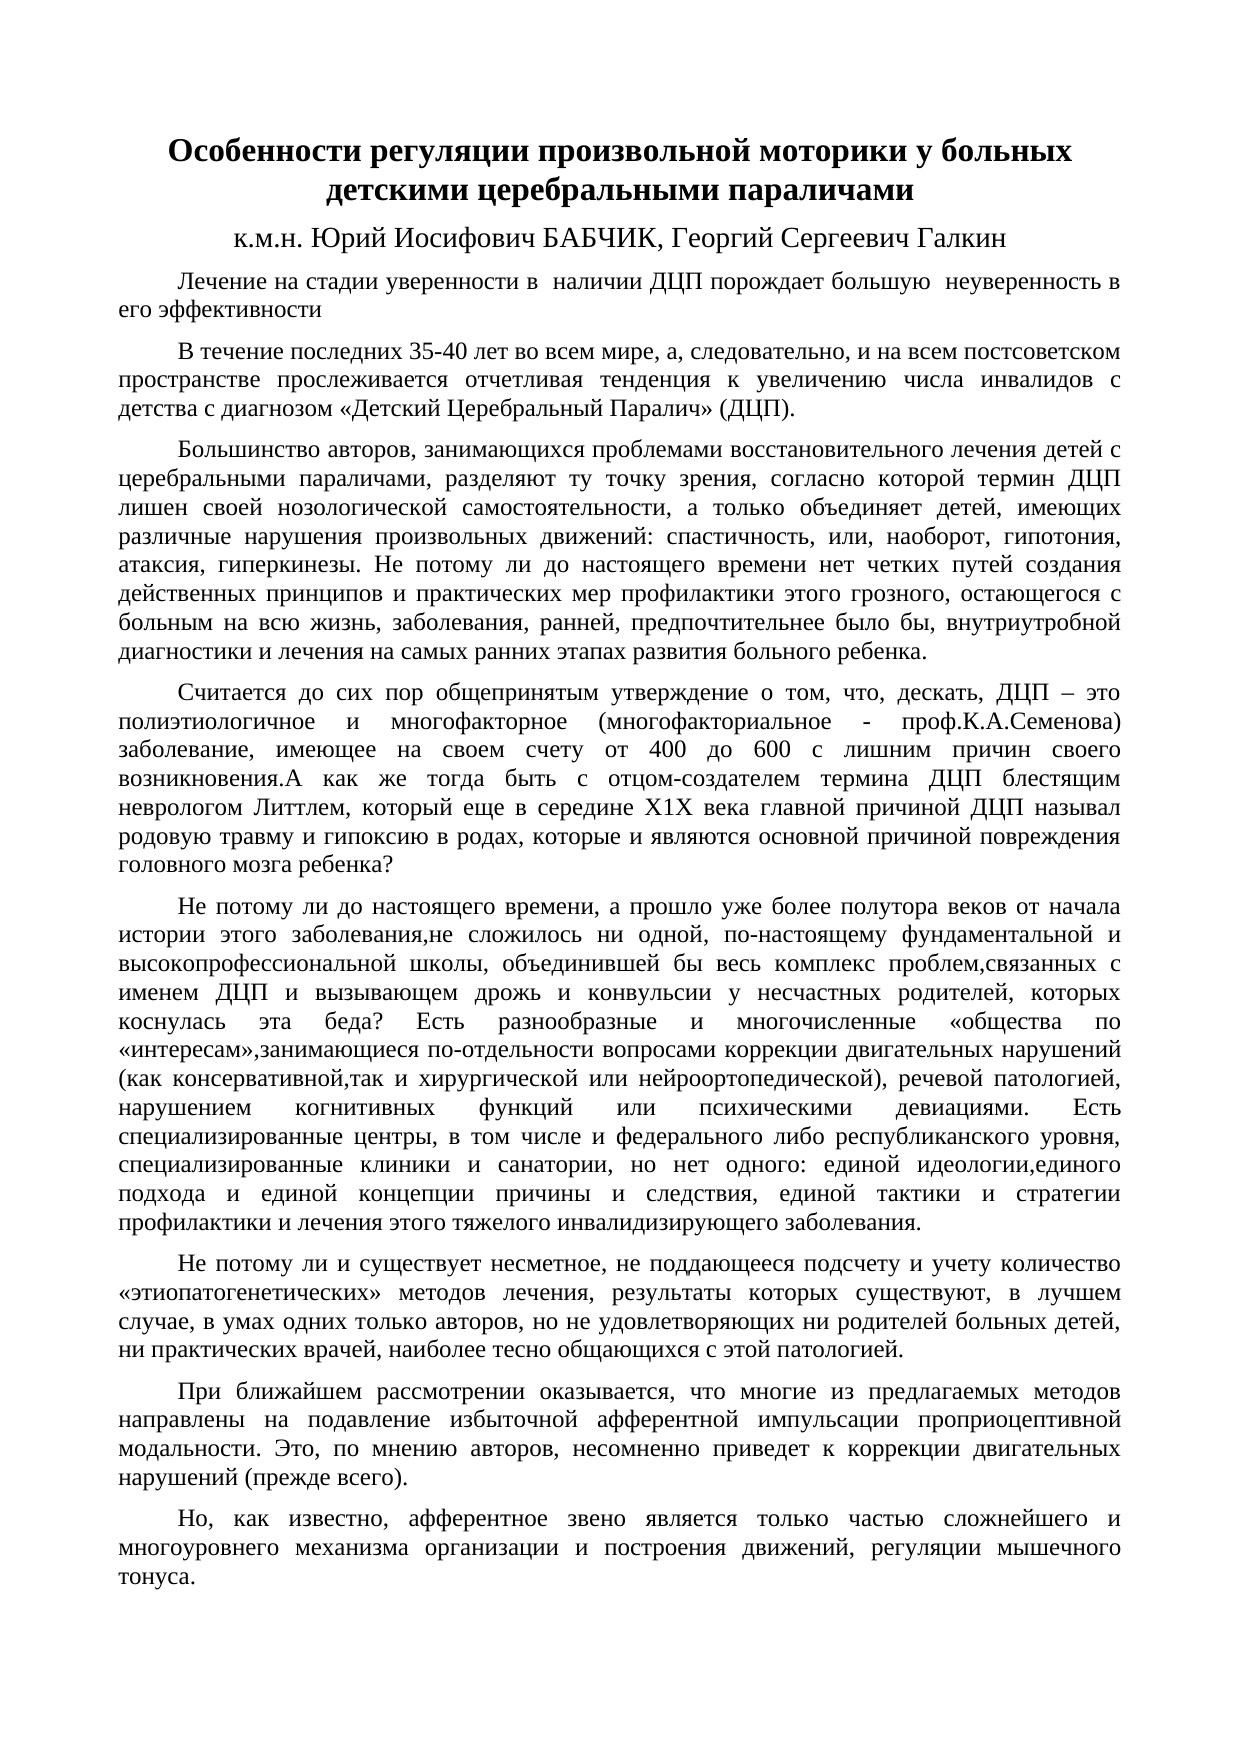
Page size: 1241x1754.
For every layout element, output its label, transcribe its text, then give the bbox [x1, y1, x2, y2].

text Лечение на стадии уверенности в наличии ДЦП порождает большую неуверенность в его эффективности [118, 266, 1122, 323]
text Но, как известно, афферентное звено является только частью сложнейшего и многоуровнего механизма организации и построения движений, регуляции мышечного тонуса. [118, 1503, 1122, 1589]
text В течение последних 35-40 лет во всем мире, а, следовательно, и на всем постсоветском пространстве прослеживается отчетливая тенденция к увеличению числа инвалидов с детства с диагнозом «Детский Церебральный Паралич» (ДЦП). [118, 336, 1122, 422]
text Не потому ли до настоящего времени, а прошло уже более полутора веков от начала истории этого заболевания,не сложилось ни одной, по-настоящему фундаментальной и высокопрофессиональной школы, объединившей бы весь комплекс проблем,связанных с именем ДЦП и вызывающем дрожь и конвульсии у несчастных родителей, которых коснулась эта беда? Есть разнообразные и многочисленные «общества по «интересам»,занимающиеся по-отдельности вопросами коррекции двигательных нарушений (как консервативной,так и хирургической или нейроортопедической), речевой патологией, нарушением когнитивных функций или психическими девиациями. Есть специализированные центры, в том числе и федерального либо республиканского уровня, специализированные клиники и санатории, но нет одного: единой идеологии,единого подхода и единой концепции причины и следствия, единой тактики и стратегии профилактики и лечения этого тяжелого инвалидизирующего заболевания. [118, 891, 1122, 1236]
text Особенности регуляции произвольной моторики у больных детскими церебральными параличами [118, 131, 1122, 207]
text к.м.н. Юрий Иосифович БАБЧИК, Георгий Сергеевич Галкин [118, 220, 1122, 253]
text При ближайшем рассмотрении оказывается, что многие из предлагаемых методов направлены на подавление избыточной афферентной импульсации проприоцептивной модальности. Это, по мнению авторов, несомненно приведет к коррекции двигательных нарушений (прежде всего). [118, 1376, 1122, 1491]
text Считается до сих пор общепринятым утверждение о том, что, дескать, ДЦП – это полиэтиологичное и многофакторное (многофакториальное - проф.К.А.Семенова) заболевание, имеющее на своем счету от 400 до 600 с лишним причин своего возникновения.А как же тогда быть с отцом-создателем термина ДЦП блестящим неврологом Литтлем, который еще в середине Х1Х века главной причиной ДЦП называл родовую травму и гипоксию в родах, которые и являются основной причиной повреждения головного мозга ребенка? [118, 677, 1122, 878]
text Не потому ли и существует несметное, не поддающееся подсчету и учету количество «этиопатогенетических» методов лечения, результаты которых существуют, в лучшем случае, в умах одних только авторов, но не удовлетворяющих ни родителей больных детей, ни практических врачей, наиболее тесно общающихся с этой патологией. [118, 1248, 1122, 1363]
text Большинство авторов, занимающихся проблемами восстановительного лечения детей с церебральными параличами, разделяют ту точку зрения, согласно которой термин ДЦП лишен своей нозологической самостоятельности, а только объединяет детей, имеющих различные нарушения произвольных движений: спастичность, или, наоборот, гипотония, атаксия, гиперкинезы. Не потому ли до настоящего времени нет четких путей создания действенных принципов и практических мер профилактики этого грозного, остающегося с больным на всю жизнь, заболевания, ранней, предпочтительнее было бы, внутриутробной диагностики и лечения на самых ранних этапах развития больного ребенка. [118, 434, 1122, 664]
